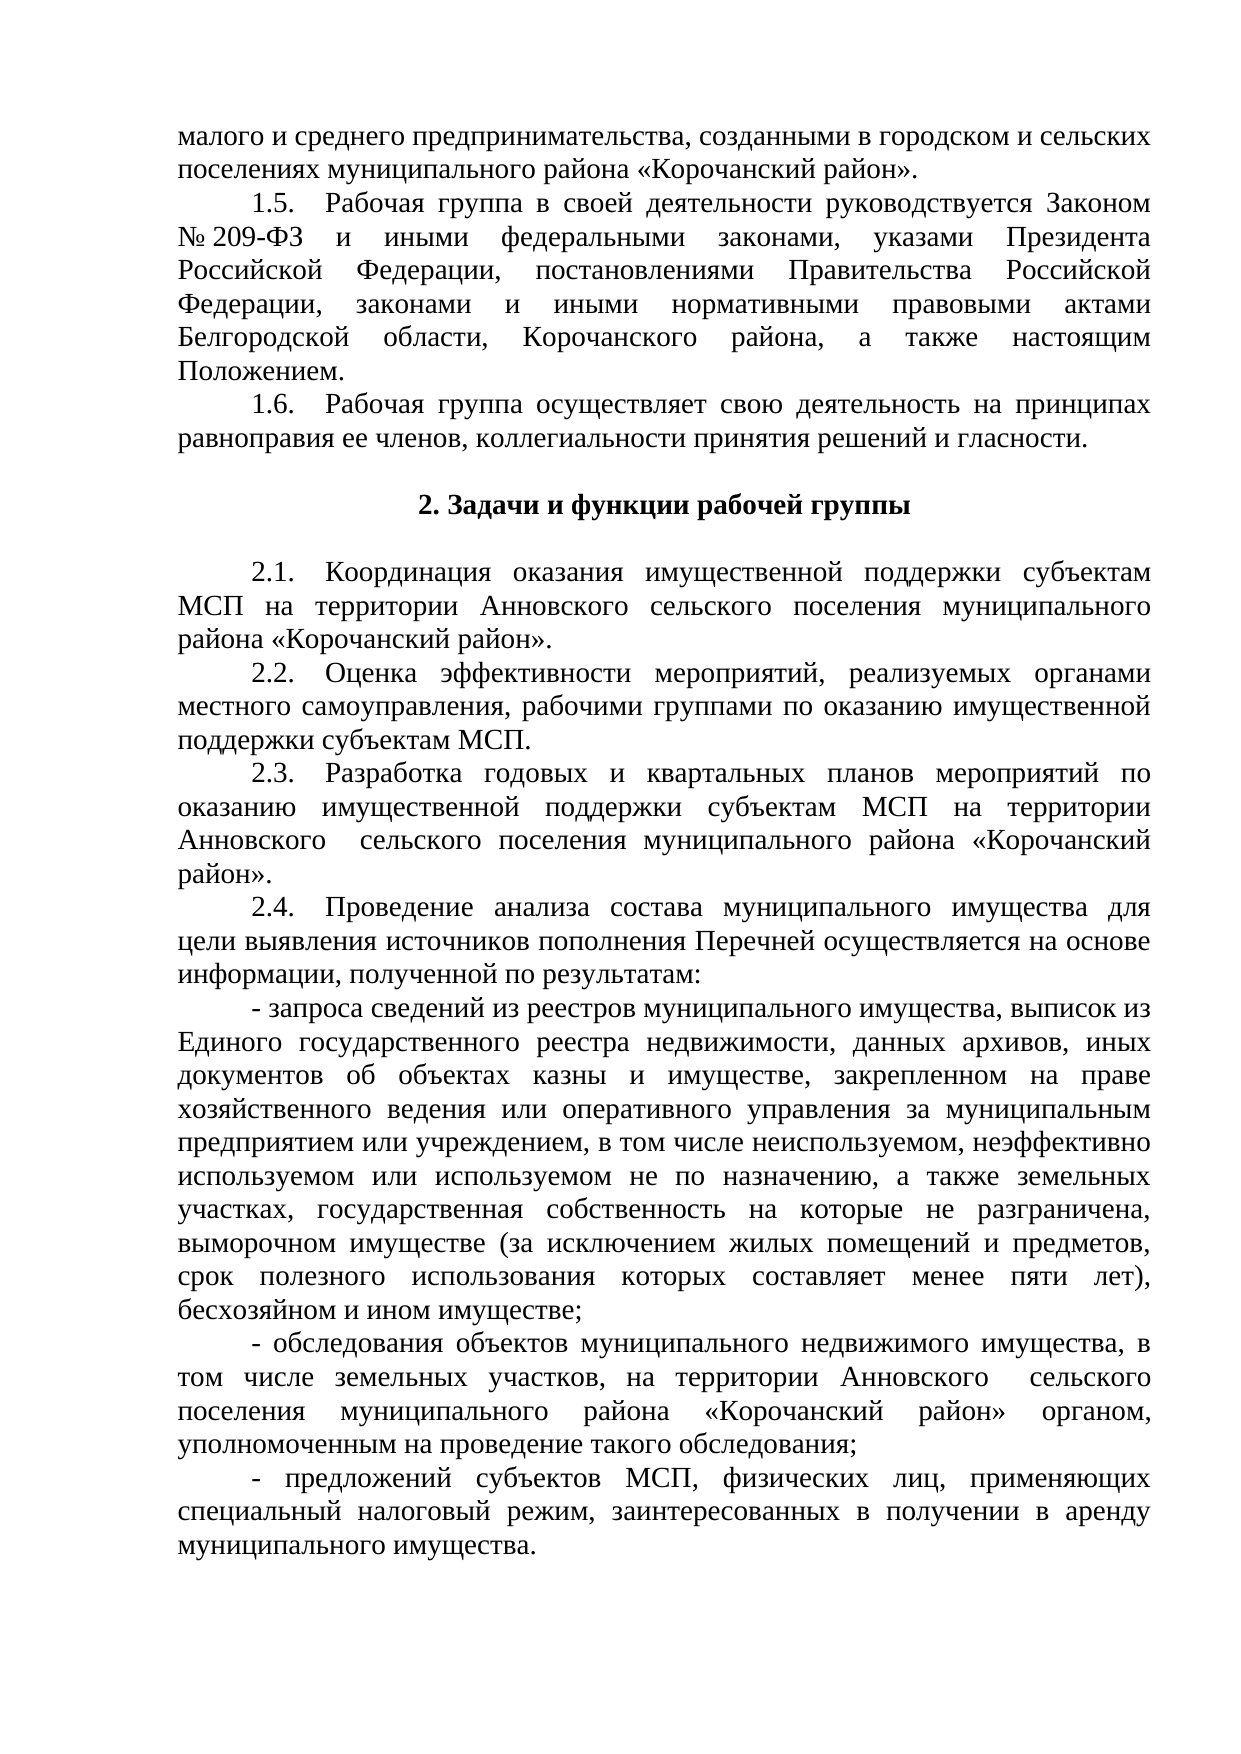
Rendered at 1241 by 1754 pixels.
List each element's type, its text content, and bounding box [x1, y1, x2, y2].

text 2.4. Проведение анализа состава муниципального имущества для цели выявления источников пополнения Перечней осуществляется на основе информации, полученной по результатам: [177, 889, 1152, 990]
text 1.5. Рабочая группа в своей деятельности руководствуется Законом № 209-ФЗ и иными федеральными законами, указами Президента Российской Федерации, постановлениями Правительства Российской Федерации, законами и иными нормативными правовыми актами Белгородской области, Корочанского района, а также настоящим Положением. [177, 185, 1152, 386]
text 2.1. Координация оказания имущественной поддержки субъектам МСП на территории Анновского сельского поселения муниципального района «Корочанский район». [177, 554, 1152, 655]
text - запроса сведений из реестров муниципального имущества, выписок из Единого государственного реестра недвижимости, данных архивов, иных документов об объектах казны и имуществе, закрепленном на праве хозяйственного ведения или оперативного управления за муниципальным предприятием или учреждением, в том числе неиспользуемом, неэффективно используемом или используемом не по назначению, а также земельных участках, государственная собственность на которые не разграничена, выморочном имуществе (за исключением жилых помещений и предметов, срок полезного использования которых составляет менее пяти лет), бесхозяйном и ином имуществе; [177, 990, 1152, 1326]
text 1.6. Рабочая группа осуществляет свою деятельность на принципах равноправия ее членов, коллегиальности принятия решений и гласности. [177, 386, 1152, 453]
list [177, 118, 1152, 185]
text - обследования объектов муниципального недвижимого имущества, в том числе земельных участков, на территории Анновского сельского поселения муниципального района «Корочанский район» органом, уполномоченным на проведение такого обследования; [177, 1326, 1152, 1460]
text 2.2. Оценка эффективности мероприятий, реализуемых органами местного самоуправления, рабочими группами по оказанию имущественной поддержки субъектам МСП. [177, 655, 1152, 755]
text 2. Задачи и функции рабочей группы [177, 487, 1152, 521]
text - предложений субъектов МСП, физических лиц, применяющих специальный налоговый режим, заинтересованных в получении в аренду муниципального имущества. [177, 1460, 1152, 1560]
text 2.3. Разработка годовых и квартальных планов мероприятий по оказанию имущественной поддержки субъектам МСП на территории Анновского сельского поселения муниципального района «Корочанский район». [177, 755, 1152, 889]
